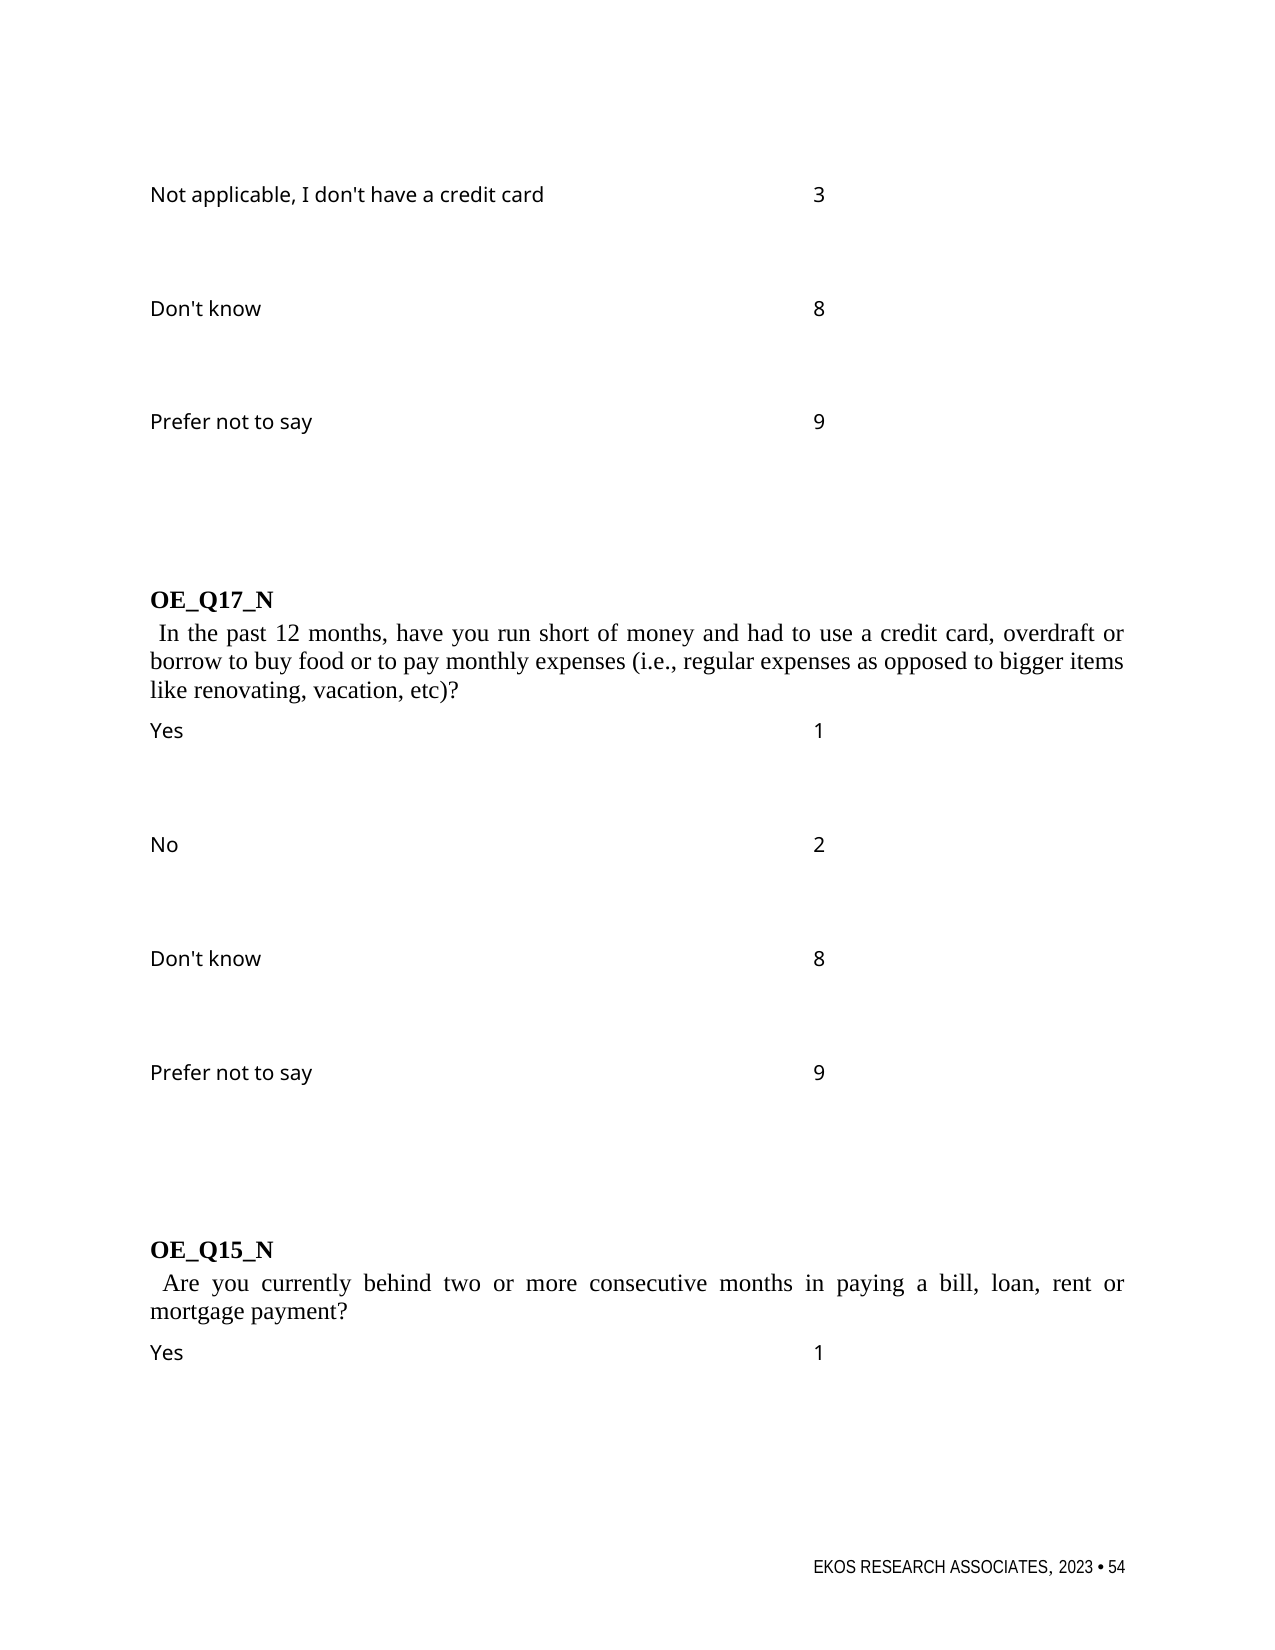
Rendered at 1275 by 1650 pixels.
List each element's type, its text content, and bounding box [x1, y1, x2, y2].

text In the past 12 months, have you run short of money and had to use a credit card, overdraft or borrow to buy food or to pay monthly expenses (i.e., regular expenses as opposed to bigger items like renovating, vacation, etc)? [150, 618, 1125, 704]
text Are you currently behind two or more consecutive months in paying a bill, loan, rent or mortgage payment? [150, 1268, 1125, 1325]
text Yes 1 [150, 1338, 825, 1394]
text Not applicable, I don't have a credit card 3 [150, 180, 825, 294]
text No 2 [150, 830, 825, 944]
text Prefer not to say 9 [150, 407, 825, 521]
text Don't know 8 [150, 944, 825, 1058]
text Don't know 8 [150, 294, 825, 407]
text OE_Q17_N [150, 585, 1125, 613]
text Yes 1 [150, 716, 825, 830]
text OE_Q15_N [150, 1235, 1125, 1263]
text Prefer not to say 9 [150, 1058, 825, 1171]
